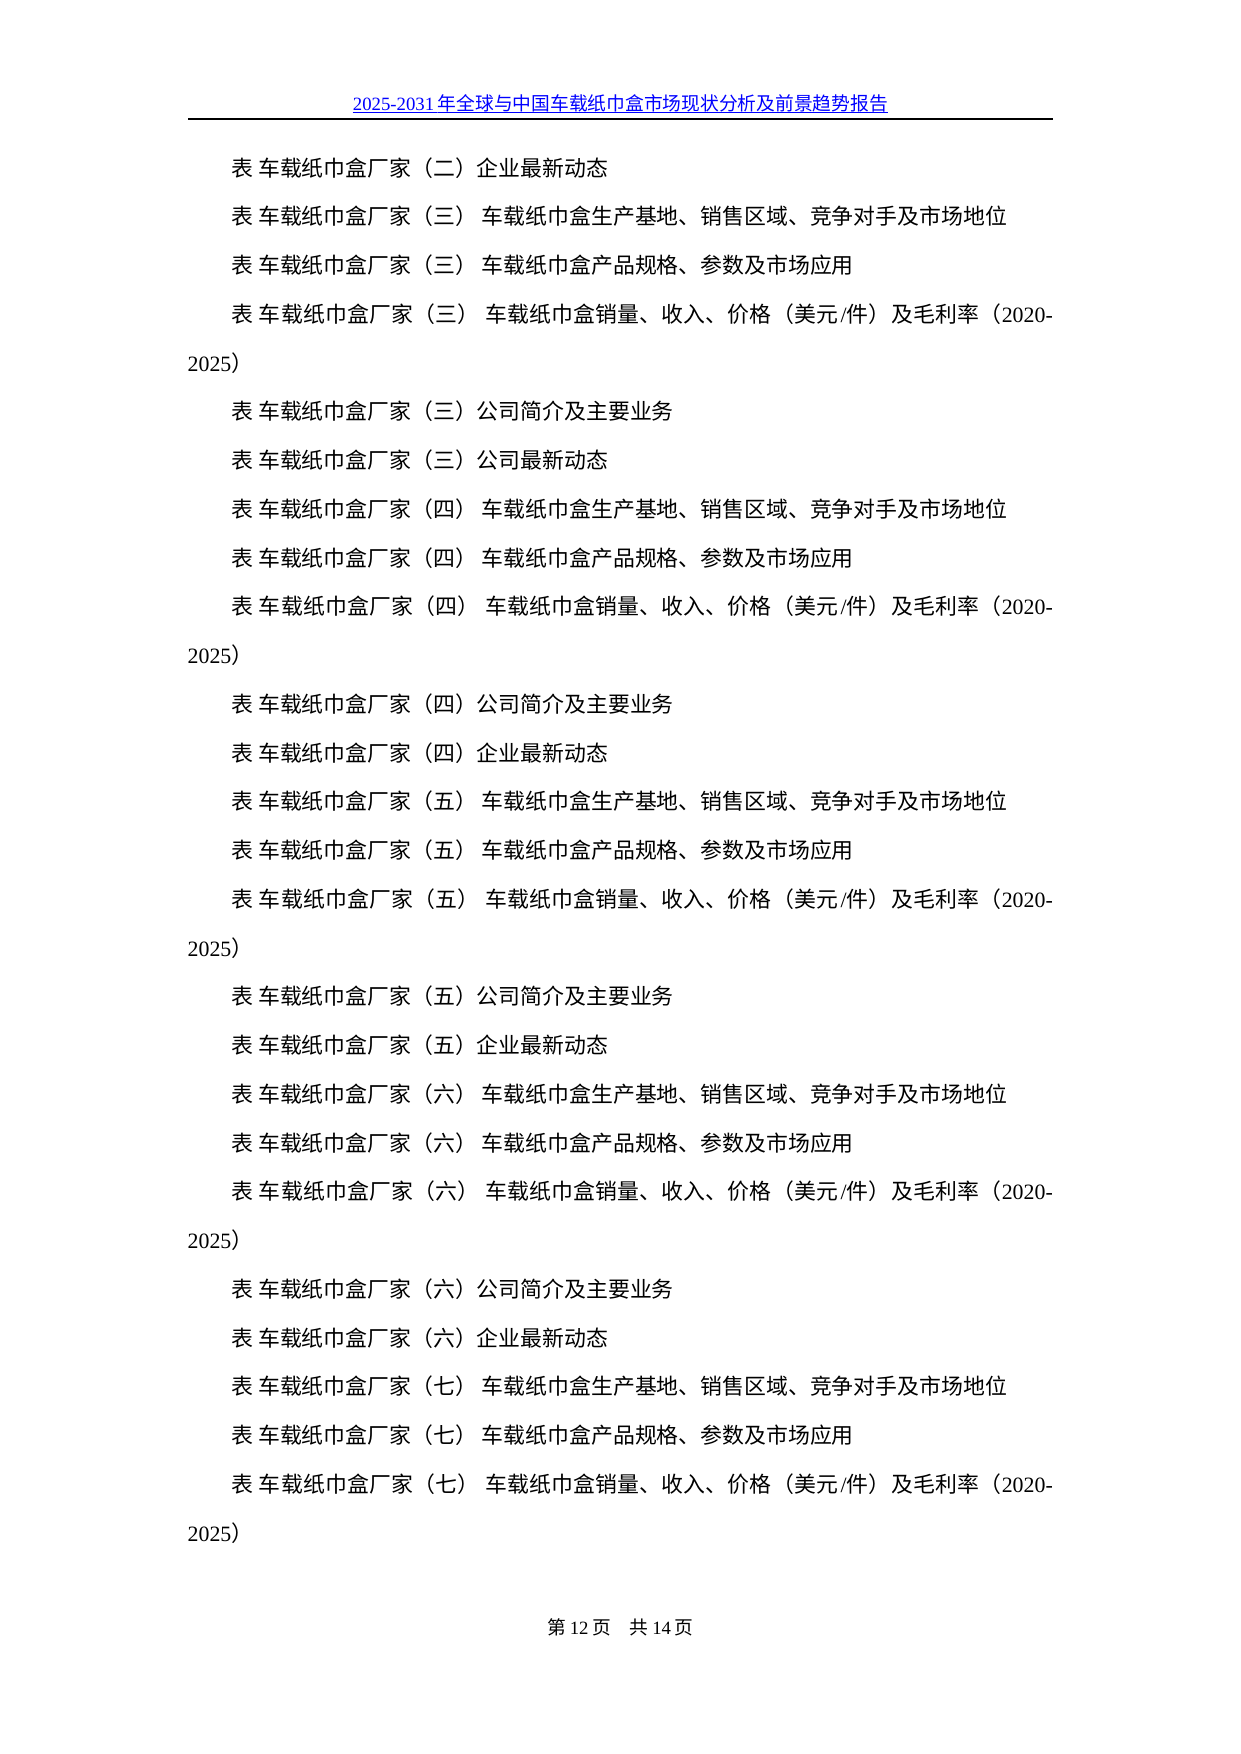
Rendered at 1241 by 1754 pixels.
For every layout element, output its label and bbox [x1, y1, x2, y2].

text [187, 150, 1053, 1548]
